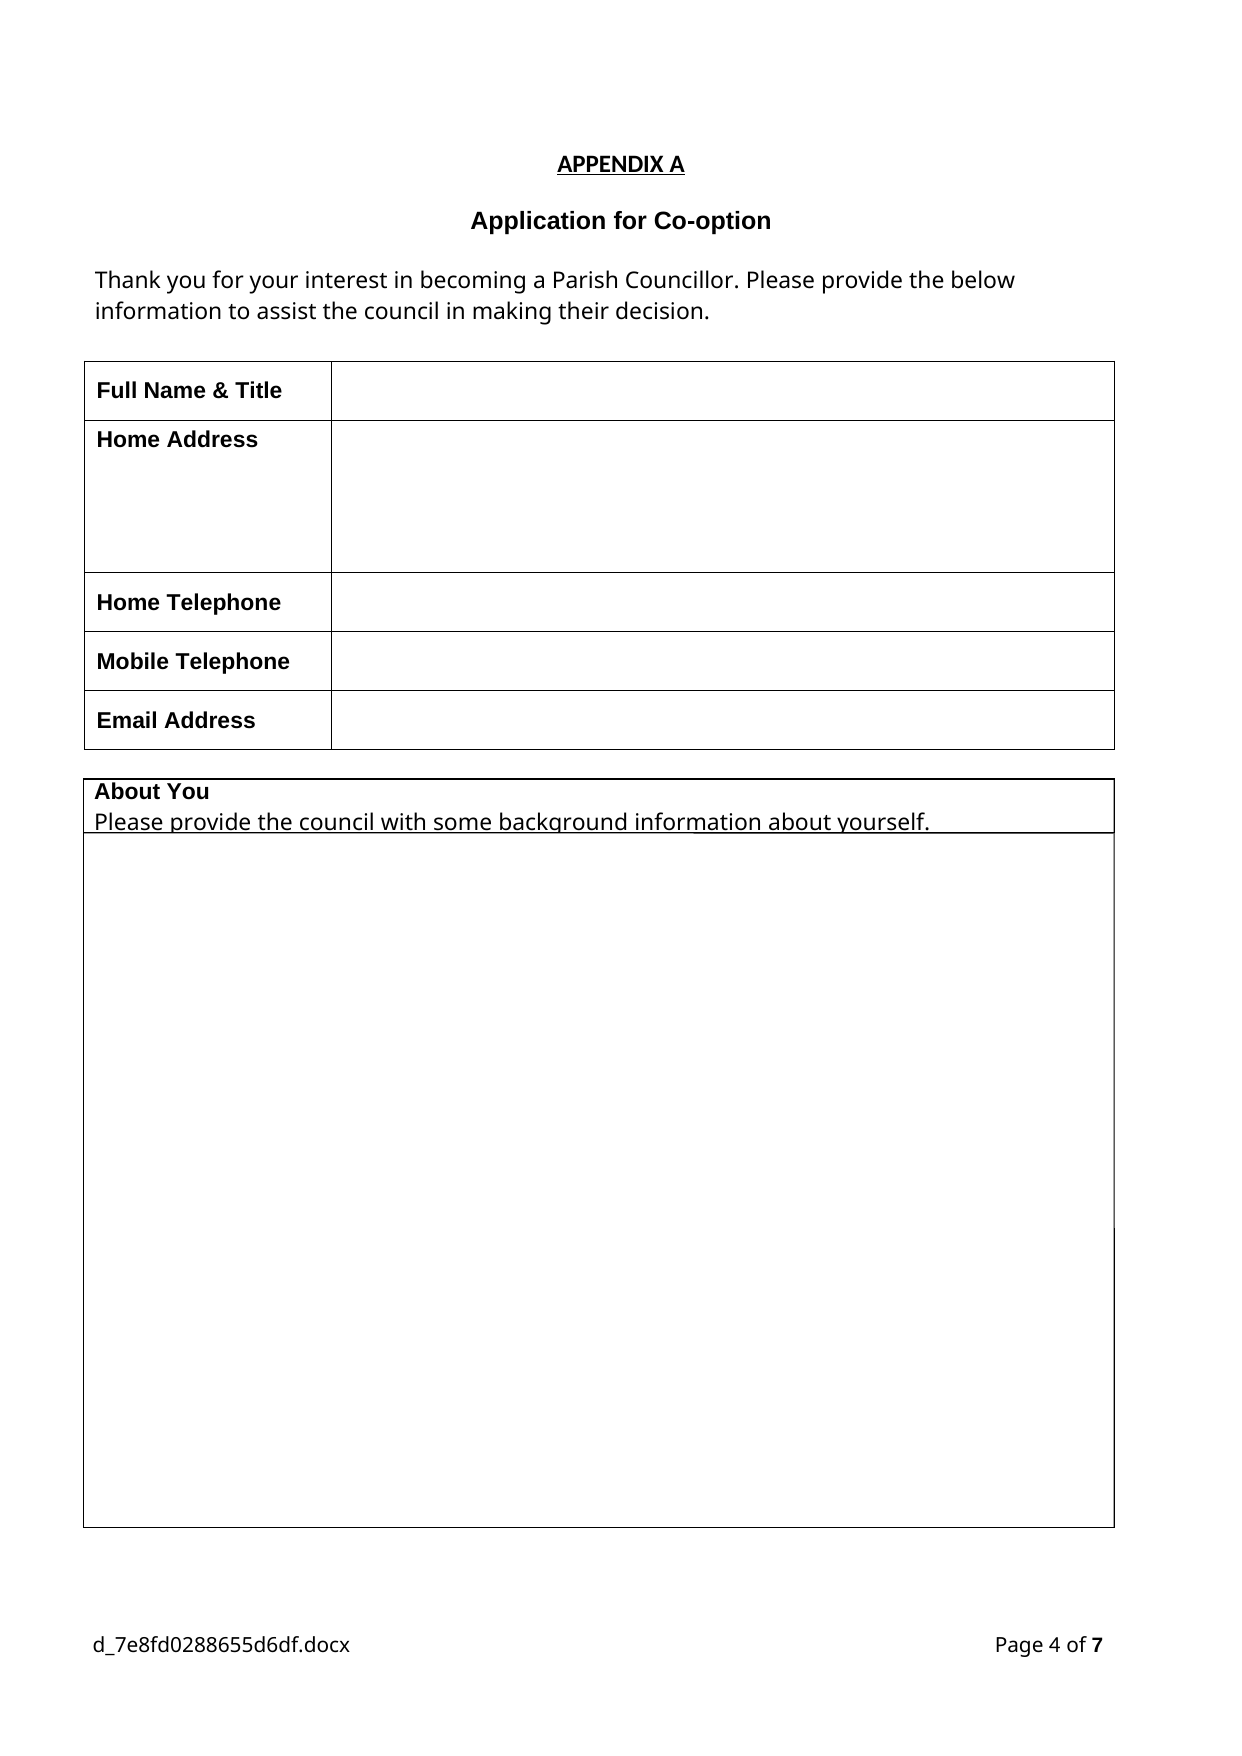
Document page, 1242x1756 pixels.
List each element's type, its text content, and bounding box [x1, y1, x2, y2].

text Thank you for your interest in becoming a Parish Councillor. Please provide the below information to assist the council in making their decision. [94, 264, 1112, 326]
table_cell Mobile Telephone [85, 632, 331, 690]
subtitle APPENDIX A [454, 148, 787, 178]
table_cell [332, 632, 1114, 690]
table_cell Home Telephone [85, 573, 331, 631]
table_header Full Name & Title [85, 362, 331, 420]
table_cell Email Address [85, 691, 331, 749]
table_cell [332, 691, 1114, 749]
table_header [332, 362, 1114, 420]
text Application for Co-option [455, 206, 787, 235]
table_cell Home Address [85, 421, 331, 572]
table_cell [332, 421, 1114, 572]
table_cell [332, 573, 1114, 631]
